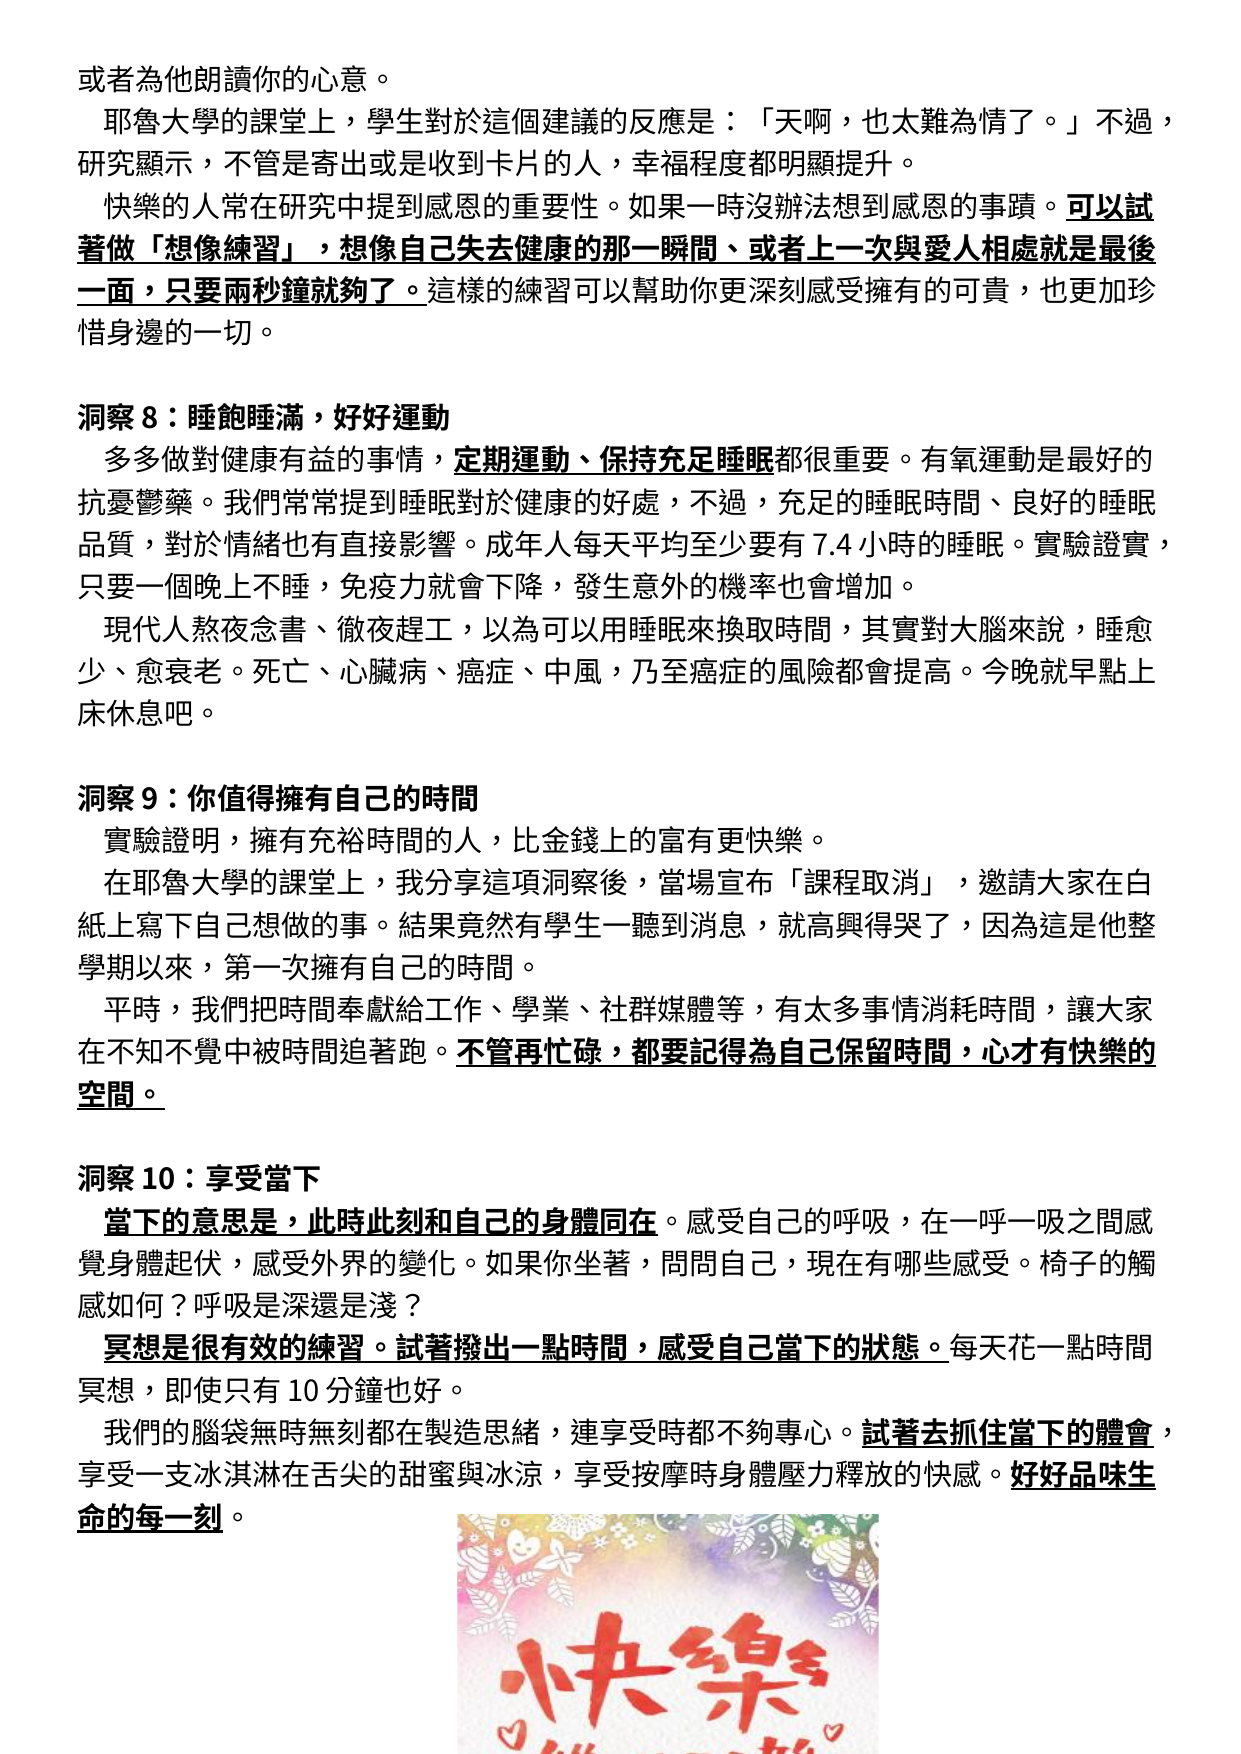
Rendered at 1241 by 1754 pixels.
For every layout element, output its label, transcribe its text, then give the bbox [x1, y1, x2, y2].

text 我們的腦袋無時無刻都在製造思緒，連享受時都不夠專心。試著去抓住當下的體會，享受一支冰淇淋在舌尖的甜蜜與冰涼，享受按摩時身體壓力釋放的快感。好好品味生命的每一刻。 [77, 1409, 1165, 1536]
picture [457, 1514, 879, 1754]
text 現代人熬夜念書、徹夜趕工，以為可以用睡眠來換取時間，其實對大腦來說，睡愈少、愈衰老。死亡、心臟病、癌症、中風，乃至癌症的風險都會提高。今晚就早點上床休息吧。 [77, 606, 1165, 733]
text 耶魯大學的課堂上，學生對於這個建議的反應是：「天啊，也太難為情了。」不過，研究顯示，不管是寄出或是收到卡片的人，幸福程度都明顯提升。 [77, 98, 1165, 183]
text 洞察8：睡飽睡滿，好好運動 [77, 394, 1165, 437]
text 洞察10：享受當下 [77, 1156, 1165, 1198]
text 實驗證明，擁有充裕時間的人，比金錢上的富有更快樂。 [77, 817, 1165, 860]
text 平時，我們把時間奉獻給工作、學業、社群媒體等，有太多事情消耗時間，讓大家在不知不覺中被時間追著跑。不管再忙碌，都要記得為自己保留時間，心才有快樂的空間。 [77, 987, 1165, 1113]
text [77, 56, 1165, 98]
text 快樂的人常在研究中提到感恩的重要性。如果一時沒辦法想到感恩的事蹟。可以試著做「想像練習」，想像自己失去健康的那一瞬間、或者上一次與愛人相處就是最後一面，只要兩秒鐘就夠了。這樣的練習可以幫助你更深刻感受擁有的可貴，也更加珍惜身邊的一切。 [77, 183, 1165, 352]
text 多多做對健康有益的事情，定期運動、保持充足睡眠都很重要。有氧運動是最好的抗憂鬱藥。我們常常提到睡眠對於健康的好處，不過，充足的睡眠時間、良好的睡眠品質，對於情緒也有直接影響。成年人每天平均至少要有7.4小時的睡眠。實驗證實，只要一個晚上不睡，免疫力就會下降，發生意外的機率也會增加。 [77, 437, 1165, 606]
text 在耶魯大學的課堂上，我分享這項洞察後，當場宣布「課程取消」，邀請大家在白紙上寫下自己想做的事。結果竟然有學生一聽到消息，就高興得哭了，因為這是他整學期以來，第一次擁有自己的時間。 [77, 860, 1165, 987]
text 當下的意思是，此時此刻和自己的身體同在。感受自己的呼吸，在一呼一吸之間感覺身體起伏，感受外界的變化。如果你坐著，問問自己，現在有哪些感受。椅子的觸感如何？呼吸是深還是淺？ [77, 1198, 1165, 1325]
text 洞察9：你值得擁有自己的時間 [77, 775, 1165, 817]
text 冥想是很有效的練習。試著撥出一點時間，感受自己當下的狀態。每天花一點時間冥想，即使只有10分鐘也好。 [77, 1325, 1165, 1409]
